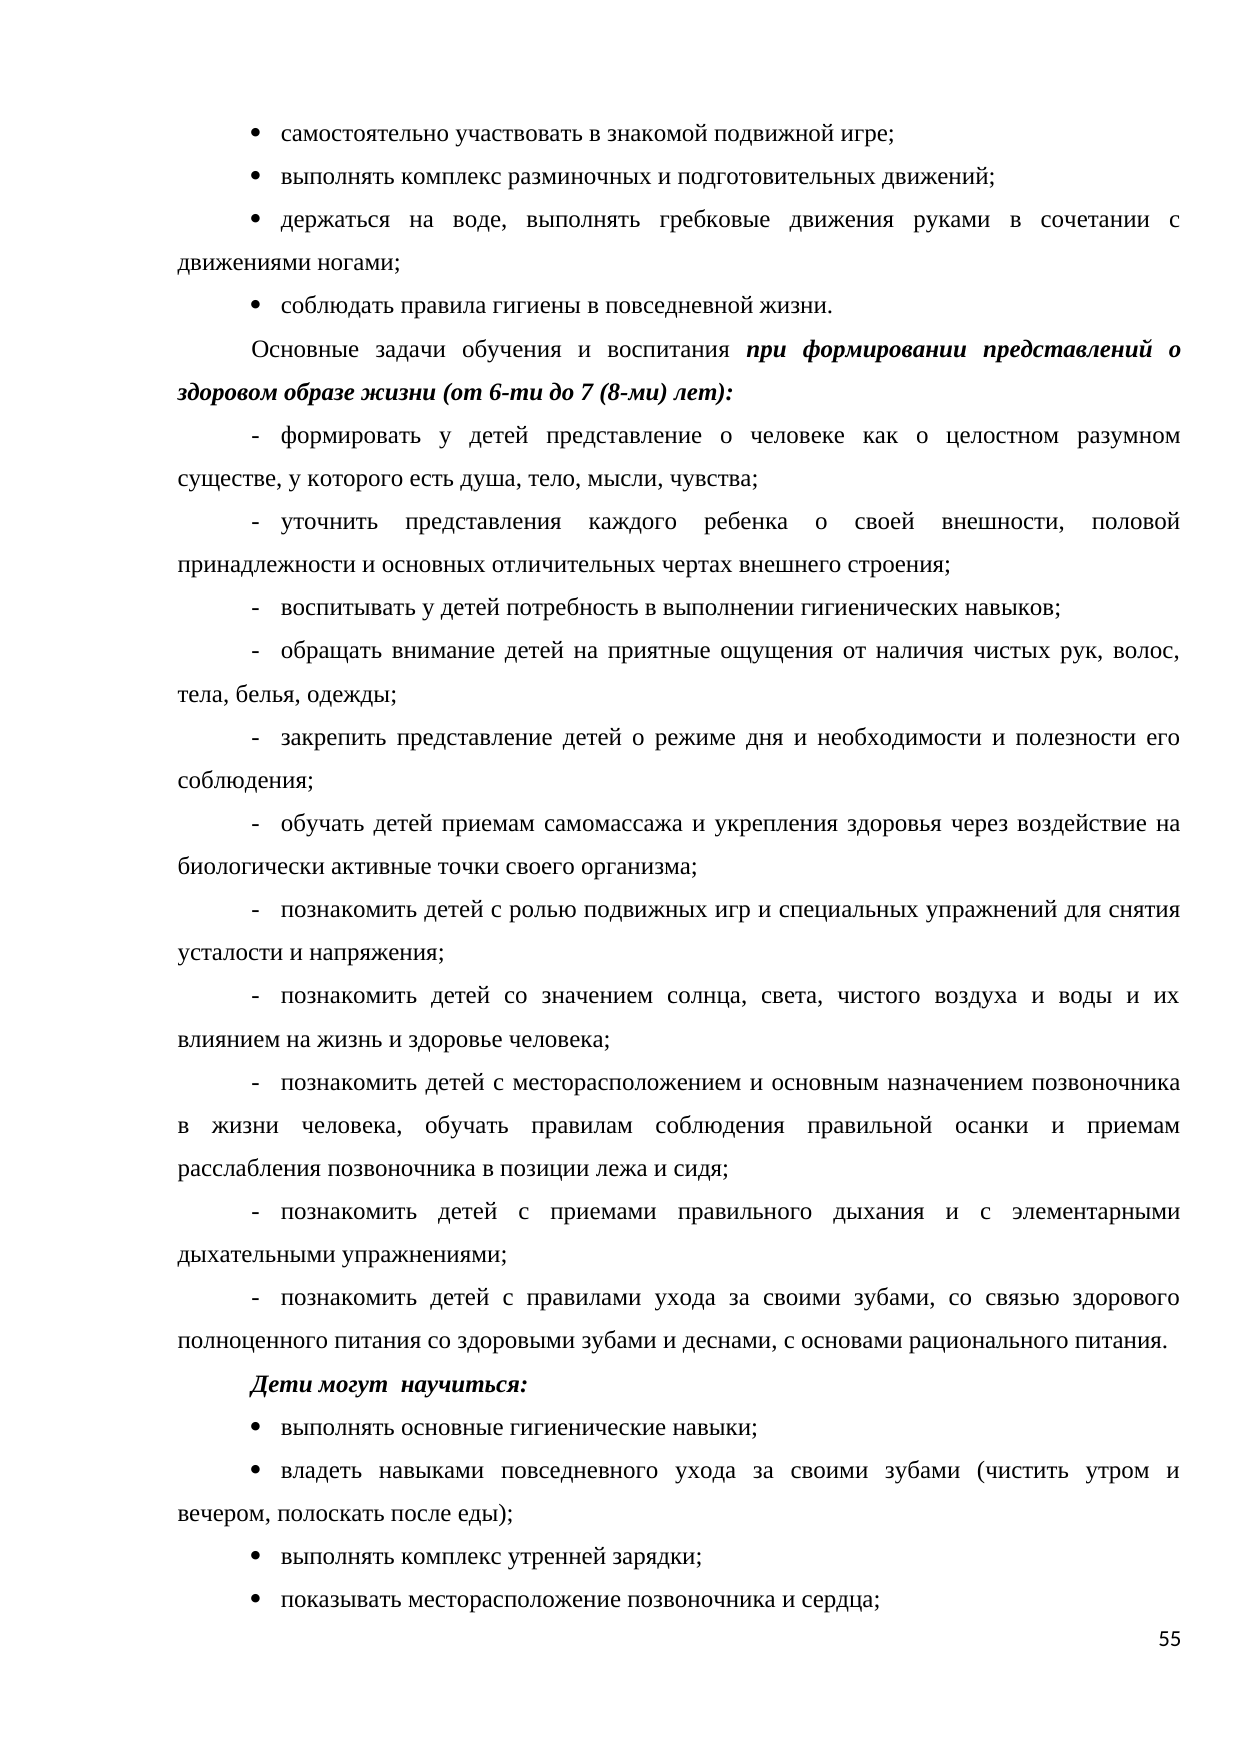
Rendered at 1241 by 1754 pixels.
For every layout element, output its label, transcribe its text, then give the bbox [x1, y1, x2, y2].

list познакомить детей со значением солнца, света, чистого воздуха и воды и их влиянием на жизнь и здоровье человека; [177, 981, 1181, 1052]
list познакомить детей с месторасположением и основным назначением позвоночника в жизни человека, обучать правилам соблюдения правильной осанки и приемам расслабления позвоночника в позиции лежа и сидя; [177, 1067, 1181, 1182]
list воспитывать у детей потребность в выполнении гигиенических навыков; [177, 592, 1181, 621]
text Основные задачи обучения и воспитания при формировании представлений о здоровом образе жизни (от 6-ти до 7 (8-ми) лет): [177, 334, 1181, 406]
list владеть навыками повседневного ухода за своими зубами (чистить утром и вечером, полоскать после еды); [177, 1455, 1181, 1527]
list держаться на воде, выполнять гребковые движения руками в сочетании с движениями ногами; [177, 204, 1181, 276]
list уточнить представления каждого ребенка о своей внешности, половой принадлежности и основных отличительных чертах внешнего строения; [177, 506, 1181, 578]
list выполнять комплекс утренней зарядки; [177, 1541, 1181, 1570]
list самостоятельно участвовать в знакомой подвижной игре; [177, 118, 1181, 147]
list познакомить детей с правилами ухода за своими зубами, со связью здорового полноценного питания со здоровыми зубами и деснами, с основами рационального питания. [177, 1282, 1181, 1354]
list соблюдать правила гигиены в повседневной жизни. [177, 291, 1181, 319]
list обращать внимание детей на приятные ощущения от наличия чистых рук, волос, тела, белья, одежды; [177, 636, 1181, 707]
list формировать у детей представление о человеке как о целостном разумном существе, у которого есть душа, тело, мысли, чувства; [177, 420, 1181, 492]
list выполнять комплекс разминочных и подготовительных движений; [177, 161, 1181, 190]
list познакомить детей с приемами правильного дыхания и с элементарными дыхательными упражнениями; [177, 1196, 1181, 1268]
list познакомить детей с ролью подвижных игр и специальных упражнений для снятия усталости и напряжения; [177, 894, 1181, 966]
list показывать месторасположение позвоночника и сердца; [177, 1584, 1181, 1613]
list закрепить представление детей о режиме дня и необходимости и полезности его соблюдения; [177, 722, 1181, 794]
text Дети могут научиться: [177, 1369, 1181, 1397]
list выполнять основные гигиенические навыки; [177, 1412, 1181, 1441]
list обучать детей приемам самомассажа и укрепления здоровья через воздействие на биологически активные точки своего организма; [177, 808, 1181, 880]
